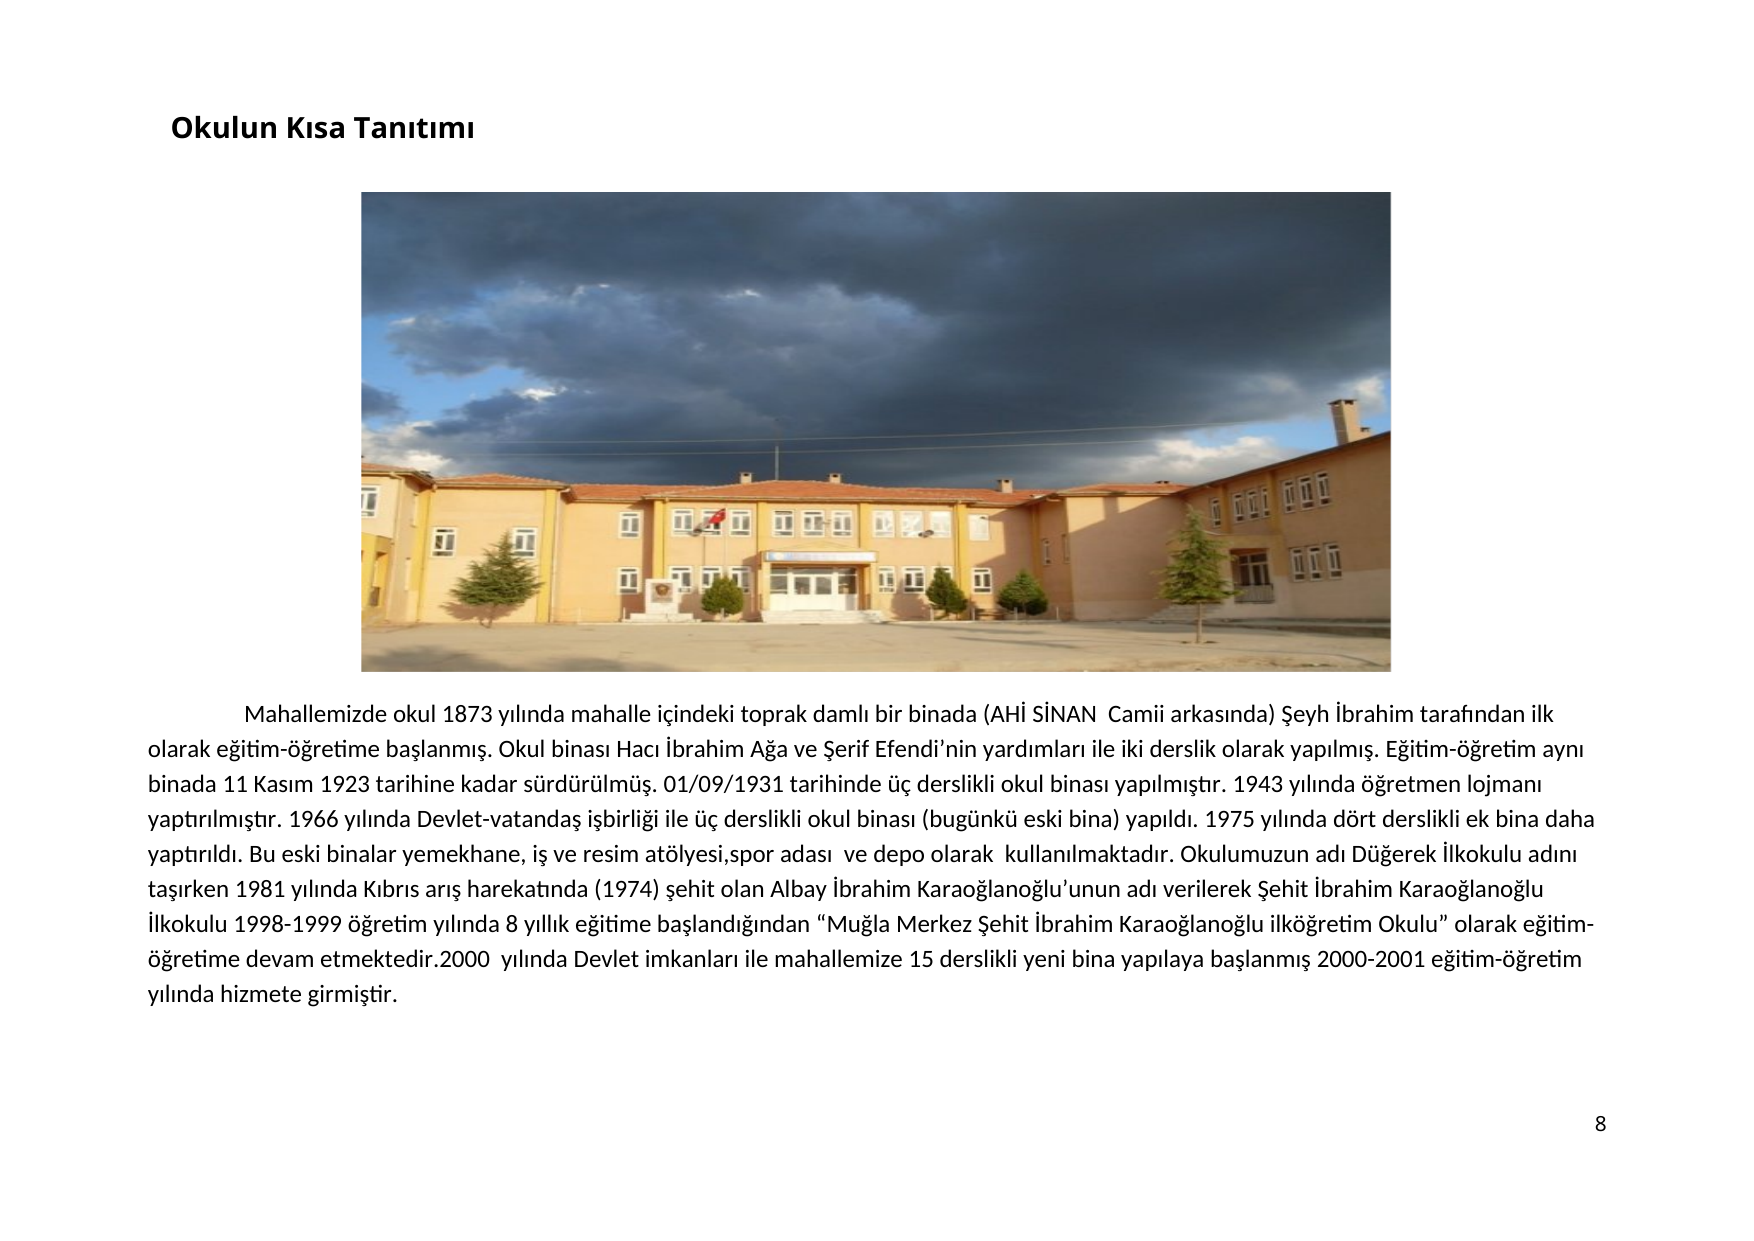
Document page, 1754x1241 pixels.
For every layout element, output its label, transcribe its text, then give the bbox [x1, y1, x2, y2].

subtitle Okulun Kısa Tanıtımı [148, 108, 1606, 147]
picture [361, 192, 1393, 673]
text Mahallemizde okul 1873 yılında mahalle içindeki toprak damlı bir binada (AHİ SİNAN Camii arkasında) Şeyh İbrahim tarafından ilk olarak eğitim-öğretime başlanmış. Okul binası Hacı İbrahim Ağa ve Şerif Efendi’nin yardımları ile iki derslik olarak yapılmış. Eğitim-öğretim aynı binada 11 Kasım 1923 tarihine kadar sürdürülmüş. 01/09/1931 tarihinde üç derslikli okul binası yapılmıştır. 1943 yılında öğretmen lojmanı yaptırılmıştır. 1966 yılında Devlet-vatandaş işbirliği ile üç derslikli okul binası (bugünkü eski bina) yapıldı. 1975 yılında dört derslikli ek bina daha yaptırıldı. Bu eski binalar yemekhane, iş ve resim atölyesi,spor adası ve depo olarak kullanılmaktadır. Okulumuzun adı Düğerek İlkokulu adını taşırken 1981 yılında Kıbrıs arış harekatında (1974) şehit olan Albay İbrahim Karaoğlanoğlu’unun adı verilerek Şehit İbrahim Karaoğlanoğlu İlkokulu 1998-1999 öğretim yılında 8 yıllık eğitime başlandığından “Muğla Merkez Şehit İbrahim Karaoğlanoğlu ilköğretim Okulu” olarak eğitim-öğretime devam etmektedir.2000 yılında Devlet imkanları ile mahallemize 15 derslikli yeni bina yapılaya başlanmış 2000-2001 eğitim-öğretim yılında hizmete girmiştir. [148, 698, 1606, 1009]
